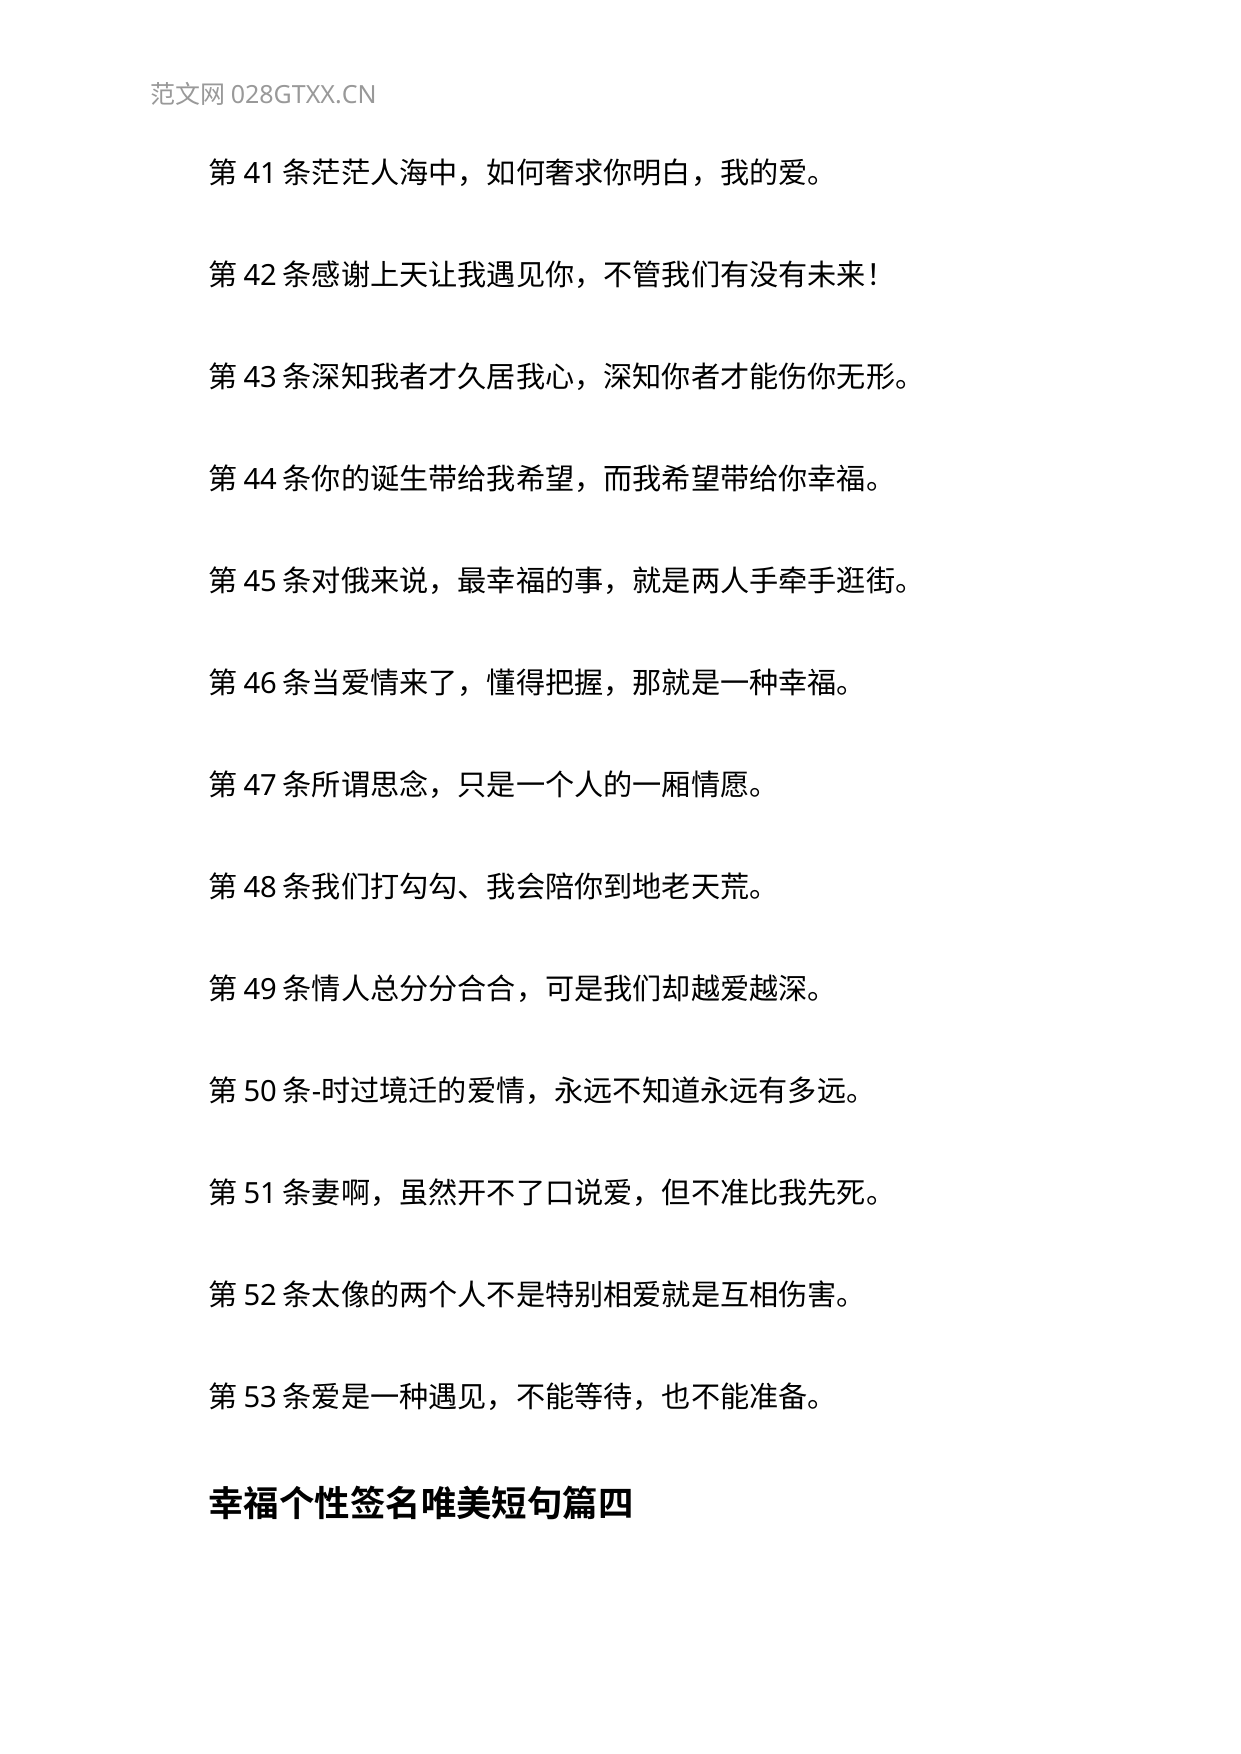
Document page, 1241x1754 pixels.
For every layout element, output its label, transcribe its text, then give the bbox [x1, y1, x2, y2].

text 第53条爱是一种遇见，不能等待，也不能准备。 [150, 1374, 1090, 1416]
text 第44条你的诞生带给我希望，而我希望带给你幸福。 [150, 456, 1090, 498]
text 第50条-时过境迁的爱情，永远不知道永远有多远。 [150, 1068, 1090, 1110]
text 第47条所谓思念，只是一个人的一厢情愿。 [150, 762, 1090, 804]
text 幸福个性签名唯美短句篇四 [150, 1476, 1090, 1527]
text 第48条我们打勾勾、我会陪你到地老天荒。 [150, 864, 1090, 906]
text 第51条妻啊，虽然开不了口说爱，但不准比我先死。 [150, 1170, 1090, 1212]
text 第43条深知我者才久居我心，深知你者才能伤你无形。 [150, 354, 1090, 396]
text 第52条太像的两个人不是特别相爱就是互相伤害。 [150, 1272, 1090, 1314]
text 第49条情人总分分合合，可是我们却越爱越深。 [150, 966, 1090, 1008]
text 第46条当爱情来了，懂得把握，那就是一种幸福。 [150, 660, 1090, 702]
text 第41条茫茫人海中，如何奢求你明白，我的爱。 [150, 150, 1090, 192]
text 第42条感谢上天让我遇见你，不管我们有没有未来！ [150, 252, 1090, 294]
text 第45条对俄来说，最幸福的事，就是两人手牵手逛街。 [150, 558, 1090, 600]
